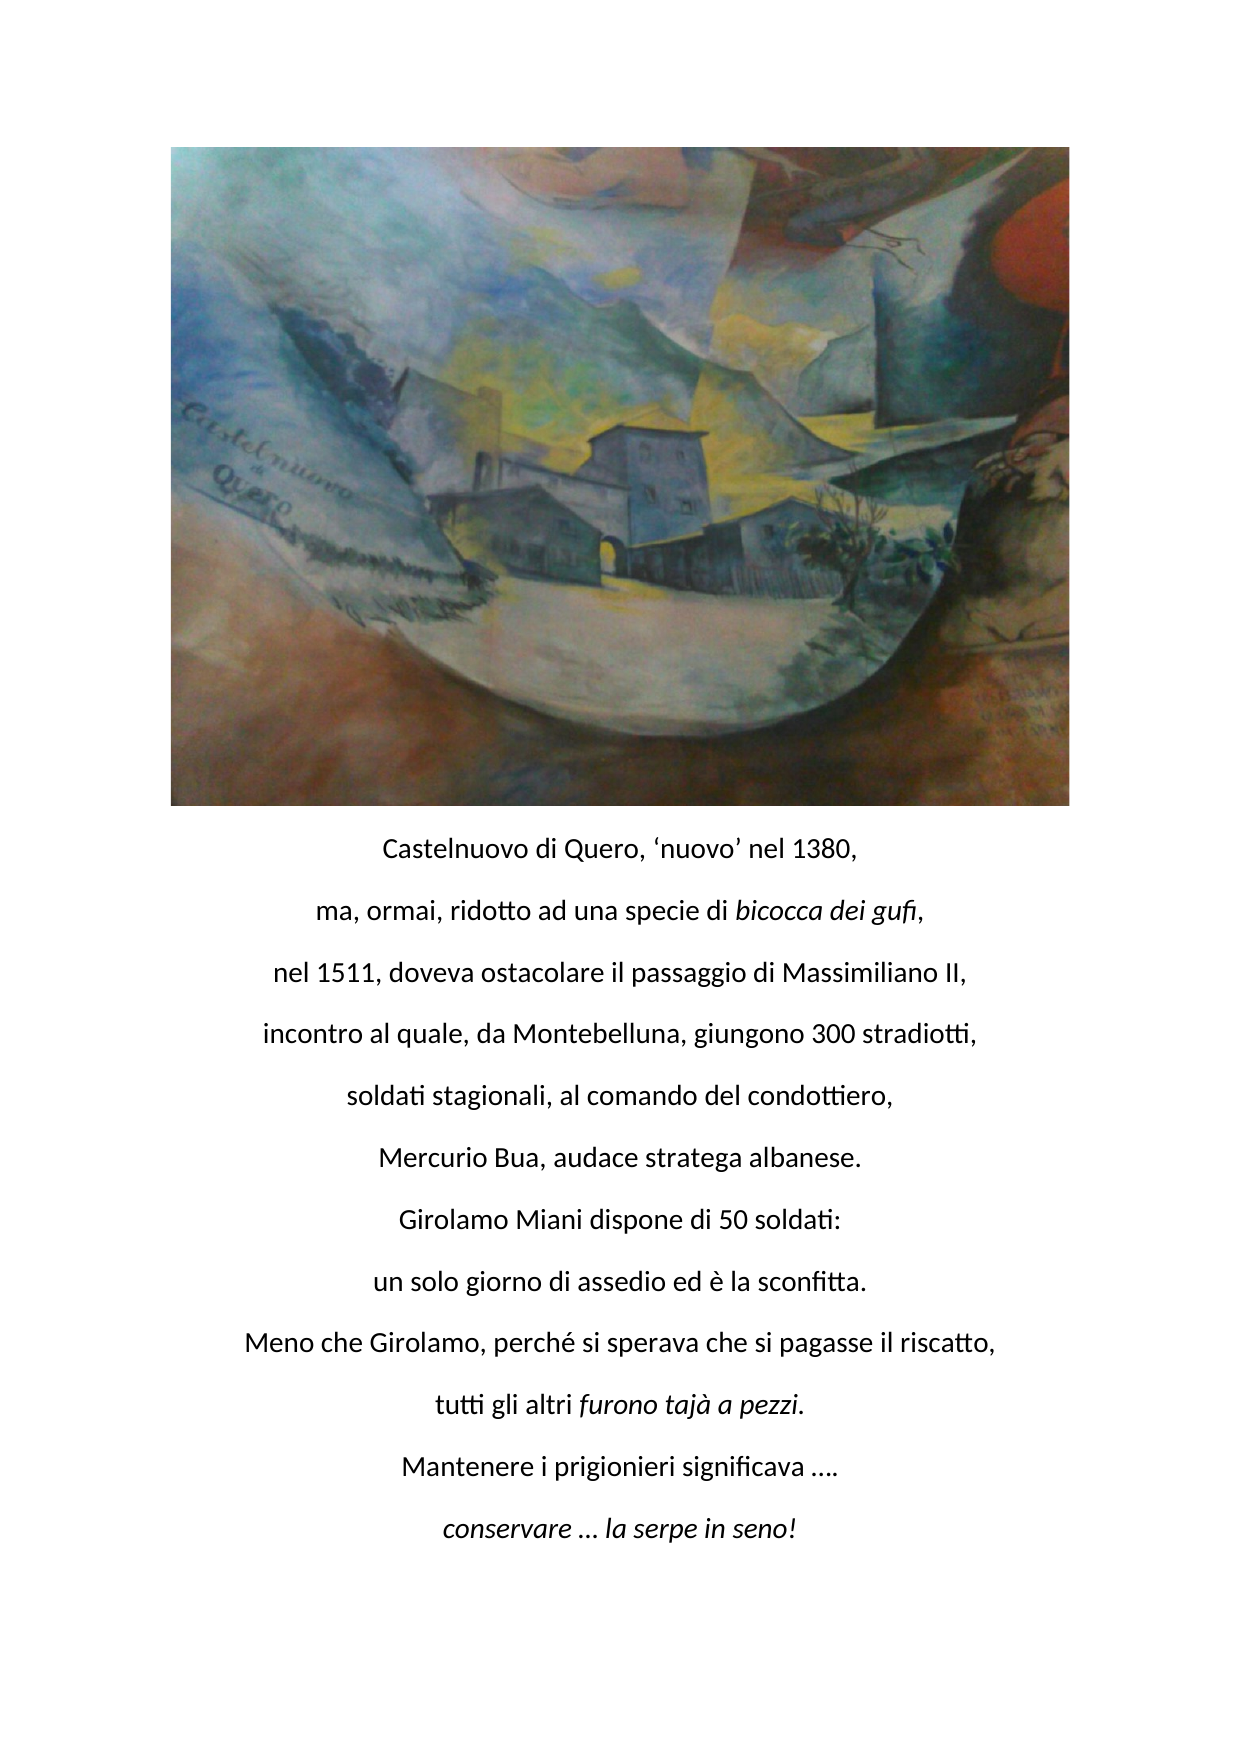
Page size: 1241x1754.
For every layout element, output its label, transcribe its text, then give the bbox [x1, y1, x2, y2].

text Castelnuovo di Quero, ‘nuovo’ nel 1380, [118, 830, 1122, 866]
text soldati stagionali, al comando del condottiero, [118, 1077, 1122, 1113]
text Mercurio Bua, audace stratega albanese. [118, 1139, 1122, 1175]
text nel 1511, doveva ostacolare il passaggio di Massimiliano II, [118, 954, 1122, 989]
picture [170, 147, 1070, 806]
text tutti gli altri furono tajà a pezzi. [118, 1386, 1122, 1422]
text conservare … la serpe in seno! [118, 1510, 1122, 1545]
text ma, ormai, ridotto ad una specie di bicocca dei gufi, [118, 892, 1122, 928]
text un solo giorno di assedio ed è la sconfitta. [118, 1263, 1122, 1298]
text incontro al quale, da Montebelluna, giungono 300 stradiotti, [118, 1016, 1122, 1051]
text Girolamo Miani dispone di 50 soldati: [118, 1201, 1122, 1237]
text Mantenere i prigionieri significava …. [118, 1448, 1122, 1484]
text Meno che Girolamo, perché si sperava che si pagasse il riscatto, [118, 1324, 1122, 1360]
